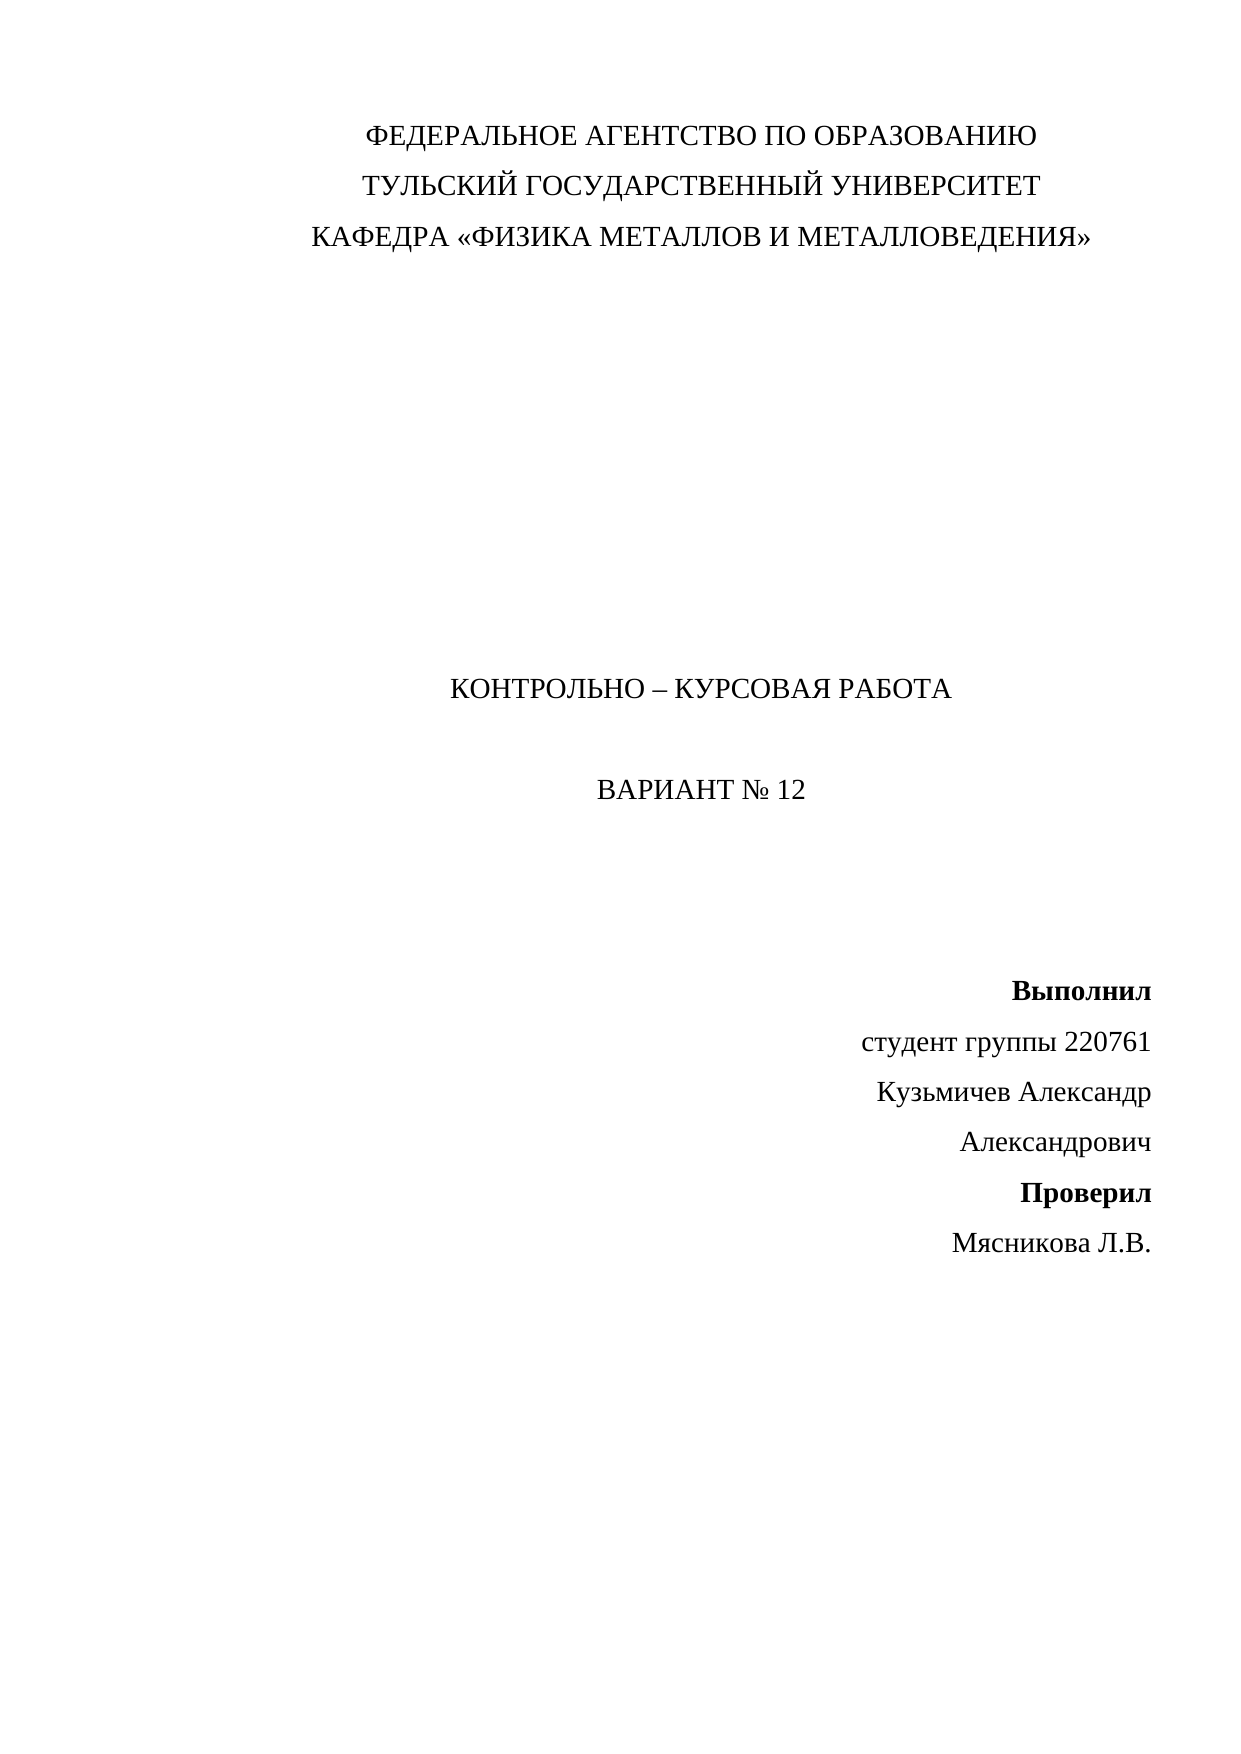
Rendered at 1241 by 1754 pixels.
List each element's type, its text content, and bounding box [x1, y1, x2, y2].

text КАФЕДРА «Физика металлов и металловедения» [177, 219, 1152, 252]
text ФЕДЕРАЛЬНОЕ АГЕНТСТВО ПО ОБРАЗОВАНИЮ [177, 118, 1152, 152]
text Кузьмичев Александр [177, 1074, 1152, 1108]
text КОНТРОЛЬНО – КУРСОВАЯ РАБОТА [177, 672, 1152, 705]
text ТУЛЬСКИЙ ГОСУДАРСТВЕННЫЙ УНИВЕРСИТЕТ [177, 168, 1152, 202]
text Александрович [177, 1124, 1152, 1158]
text Выполнил [177, 973, 1152, 1007]
text Проверил [177, 1175, 1152, 1208]
text ВАРИАНТ № 12 [177, 772, 1152, 806]
text студент группы 220761 [177, 1024, 1152, 1057]
text Мясникова Л.В. [177, 1225, 1152, 1258]
